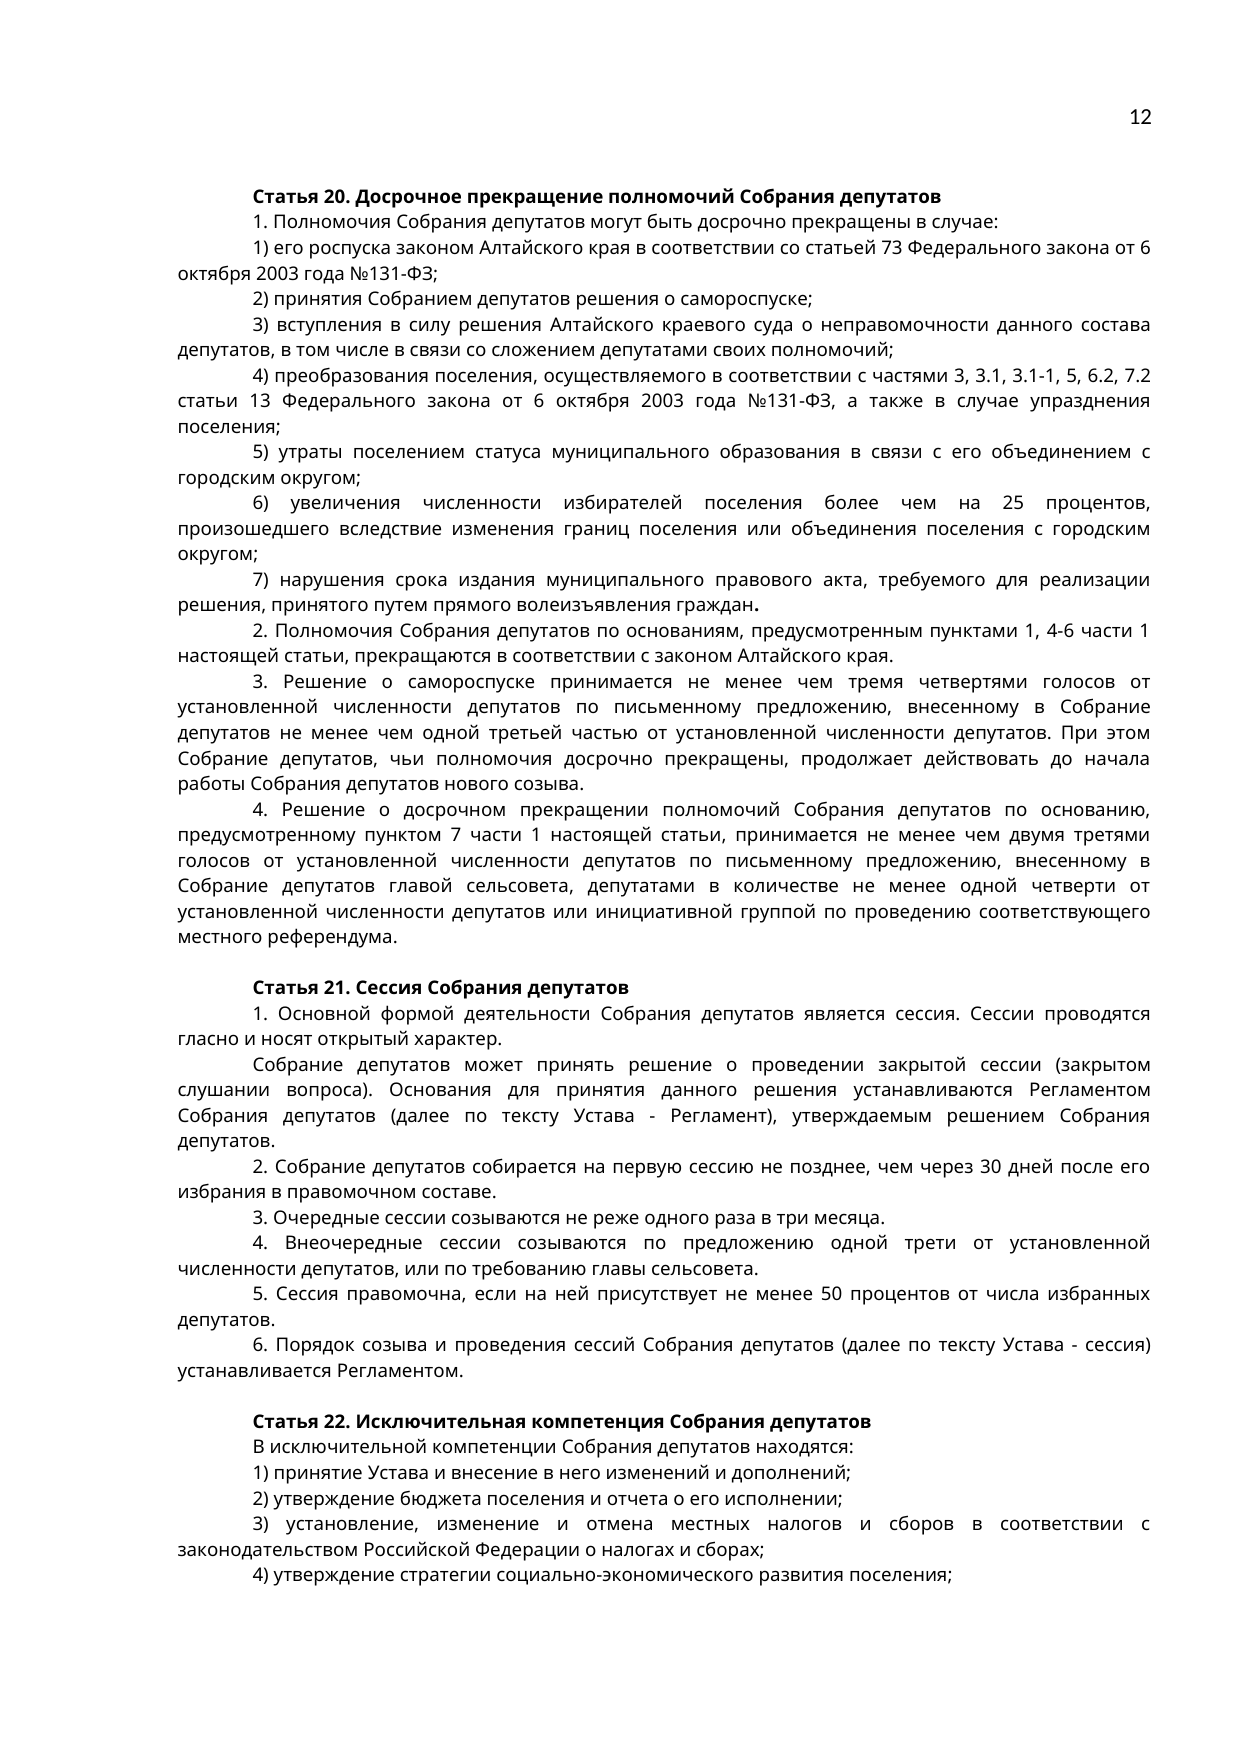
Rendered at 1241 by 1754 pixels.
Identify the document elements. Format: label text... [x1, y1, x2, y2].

text 2. Полномочия Собрания депутатов по основаниям, предусмотренным пунктами 1, 4-6 части 1 настоящей статьи, прекращаются в соответствии с законом Алтайского края. [177, 617, 1152, 668]
text 5. Сессия правомочна, если на ней присутствует не менее 50 процентов от числа избранных депутатов. [177, 1281, 1152, 1332]
text 4) преобразования поселения, осуществляемого в соответствии с частями 3, 3.1, 3.1-1, 5, 6.2, 7.2 статьи 13 Федерального закона от 6 октября 2003 года №131-ФЗ, а также в случае упразднения поселения; [177, 362, 1152, 438]
text Статья 21. Сессия Собрания депутатов [177, 974, 1152, 1000]
text 6) увеличения численности избирателей поселения более чем на 25 процентов, произошедшего вследствие изменения границ поселения или объединения поселения с городским округом; [177, 489, 1152, 566]
text Собрание депутатов может принять решение о проведении закрытой сессии (закрытом слушании вопроса). Основания для принятия данного решения устанавливаются Регламентом Собрания депутатов (далее по тексту Устава - Регламент), утверждаемым решением Собрания депутатов. [177, 1051, 1152, 1153]
text 1. Основной формой деятельности Собрания депутатов является сессия. Сессии проводятся гласно и носят открытый характер. [177, 1000, 1152, 1051]
text 1. Полномочия Собрания депутатов могут быть досрочно прекращены в случае: [177, 209, 1152, 234]
text 3) вступления в силу решения Алтайского краевого суда о неправомочности данного состава депутатов, в том числе в связи со сложением депутатами своих полномочий; [177, 311, 1152, 362]
text 4. Внеочередные сессии созываются по предложению одной трети от установленной численности депутатов, или по требованию главы сельсовета. [177, 1230, 1152, 1281]
text 2. Собрание депутатов собирается на первую сессию не позднее, чем через 30 дней после его избрания в правомочном составе. [177, 1153, 1152, 1204]
text 2) принятия Собранием депутатов решения о самороспуске; [177, 285, 1152, 311]
text 5) утраты поселением статуса муниципального образования в связи с его объединением с городским округом; [177, 438, 1152, 489]
text 4) утверждение стратегии социально-экономического развития поселения; [177, 1561, 1152, 1587]
text Статья 22. Исключительная компетенция Собрания депутатов [177, 1408, 1152, 1434]
text 3) установление, изменение и отмена местных налогов и сборов в соответствии с законодательством Российской Федерации о налогах и сборах; [177, 1510, 1152, 1561]
text 4. Решение о досрочном прекращении полномочий Собрания депутатов по основанию, предусмотренному пунктом 7 части 1 настоящей статьи, принимается не менее чем двумя третями голосов от установленной численности депутатов по письменному предложению, внесенному в Собрание депутатов главой сельсовета, депутатами в количестве не менее одной четверти от установленной численности депутатов или инициативной группой по проведению соответствующего местного референдума. [177, 796, 1152, 949]
text 3. Решение о самороспуске принимается не менее чем тремя четвертями голосов от установленной численности депутатов по письменному предложению, внесенному в Собрание депутатов не менее чем одной третьей частью от установленной численности депутатов. При этом Собрание депутатов, чьи полномочия досрочно прекращены, продолжает действовать до начала работы Собрания депутатов нового созыва. [177, 668, 1152, 796]
text 1) принятие Устава и внесение в него изменений и дополнений; [177, 1459, 1152, 1485]
text 2) утверждение бюджета поселения и отчета о его исполнении; [177, 1485, 1152, 1510]
text 1) его роспуска законом Алтайского края в соответствии со статьей 73 Федерального закона от 6 октября 2003 года №131-ФЗ; [177, 234, 1152, 285]
text 3. Очередные сессии созываются не реже одного раза в три месяца. [177, 1204, 1152, 1230]
text Статья 20. Досрочное прекращение полномочий Собрания депутатов [177, 183, 1152, 209]
text 6. Порядок созыва и проведения сессий Собрания депутатов (далее по тексту Устава - сессия) устанавливается Регламентом. [177, 1332, 1152, 1383]
text 7) нарушения срока издания муниципального правового акта, требуемого для реализации решения, принятого путем прямого волеизъявления граждан. [177, 566, 1152, 617]
text В исключительной компетенции Собрания депутатов находятся: [177, 1434, 1152, 1459]
